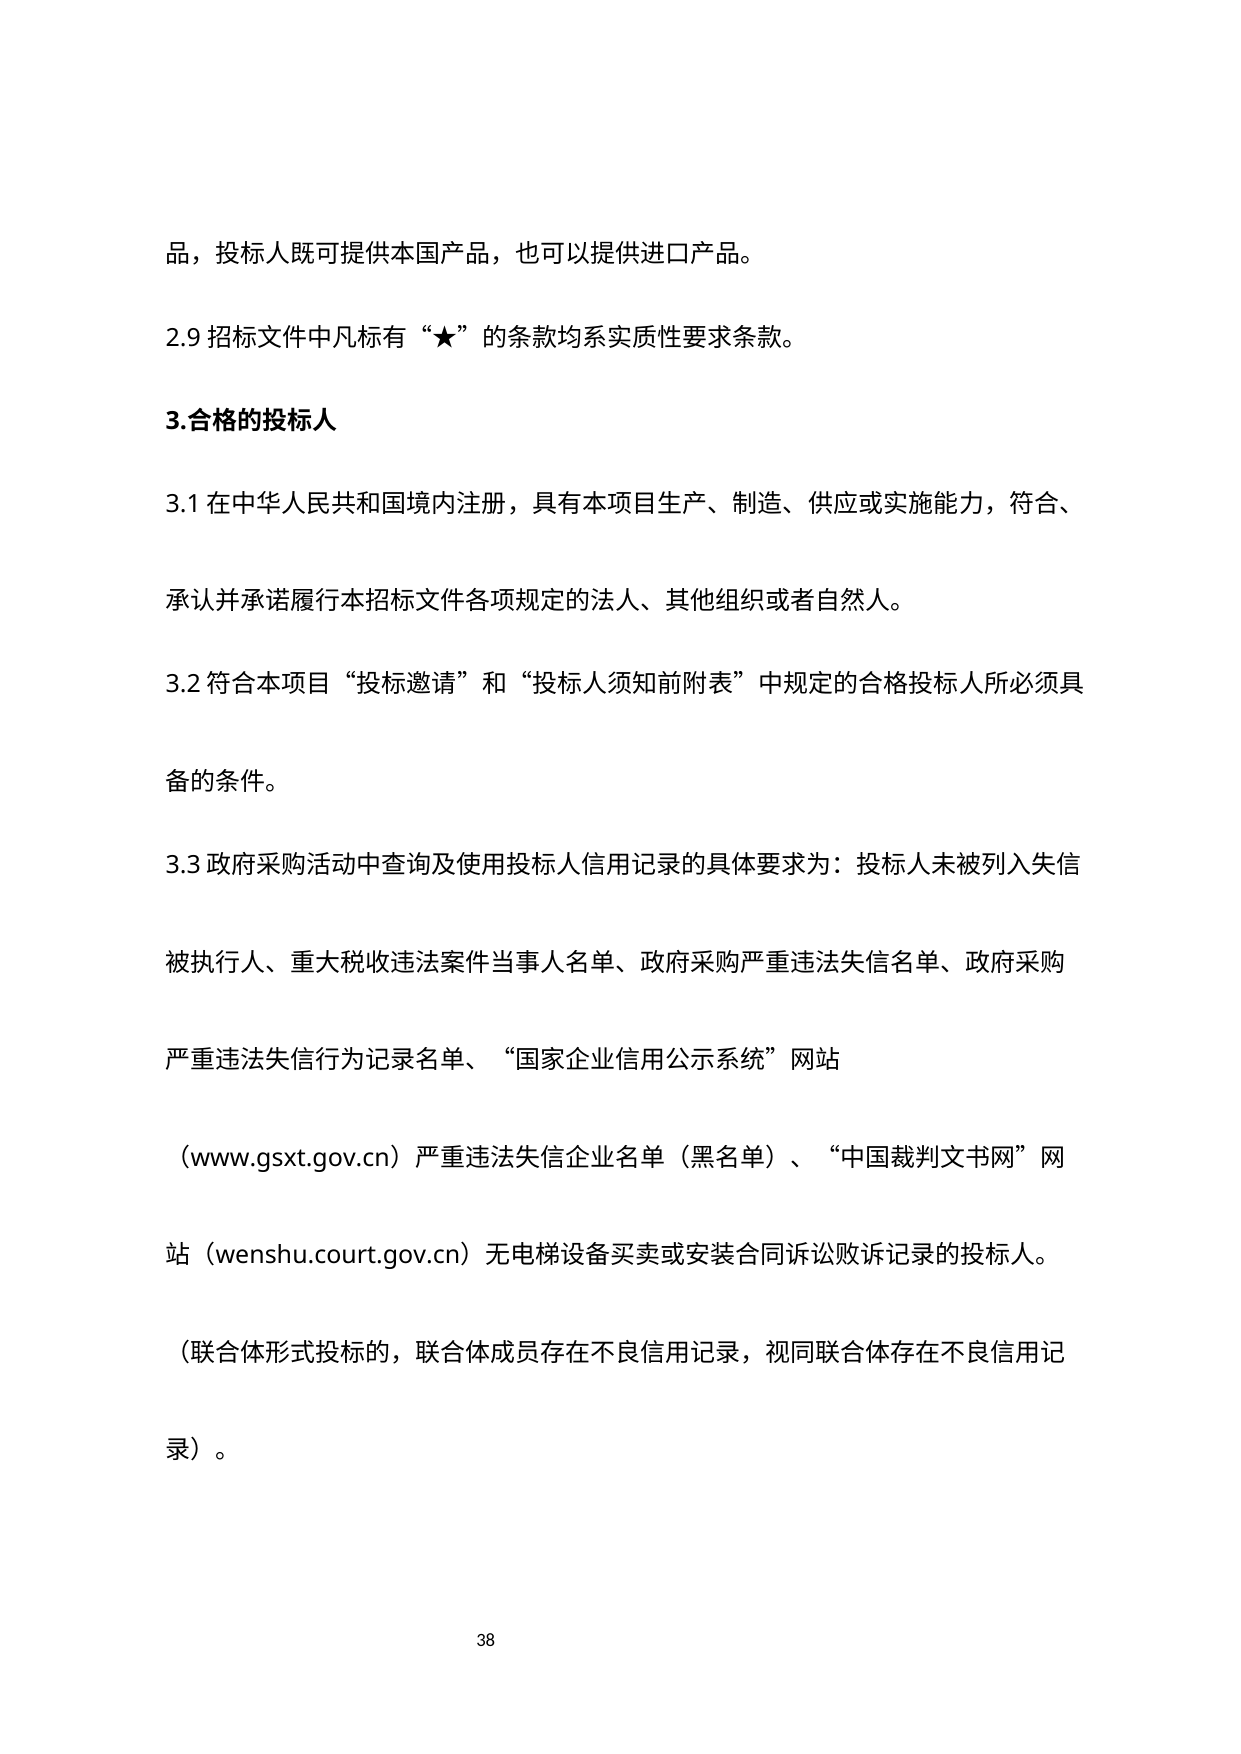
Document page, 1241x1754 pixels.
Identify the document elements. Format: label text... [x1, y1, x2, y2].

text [165, 219, 1087, 284]
text 3.合格的投标人 [165, 386, 1087, 451]
text 3.3政府采购活动中查询及使用投标人信用记录的具体要求为：投标人未被列入失信被执行人、重大税收违法案件当事人名单、政府采购严重违法失信名单、政府采购严重违法失信行为记录名单、“国家企业信用公示系统”网站（www.gsxt.gov.cn）严重违法失信企业名单（黑名单）、“中国裁判文书网”网站（wenshu.court.gov.cn）无电梯设备买卖或安装合同诉讼败诉记录的投标人。（联合体形式投标的，联合体成员存在不良信用记录，视同联合体存在不良信用记录）。 [165, 830, 1087, 1480]
list 3.1在中华人民共和国境内注册，具有本项目生产、制造、供应或实施能力，符合、承认并承诺履行本招标文件各项规定的法人、其他组织或者自然人。 [165, 469, 1087, 631]
text 2.9 招标文件中凡标有“★”的条款均系实质性要求条款。 [165, 303, 1087, 368]
text 3.2符合本项目“投标邀请”和“投标人须知前附表”中规定的合格投标人所必须具备的条件。 [165, 649, 1087, 812]
